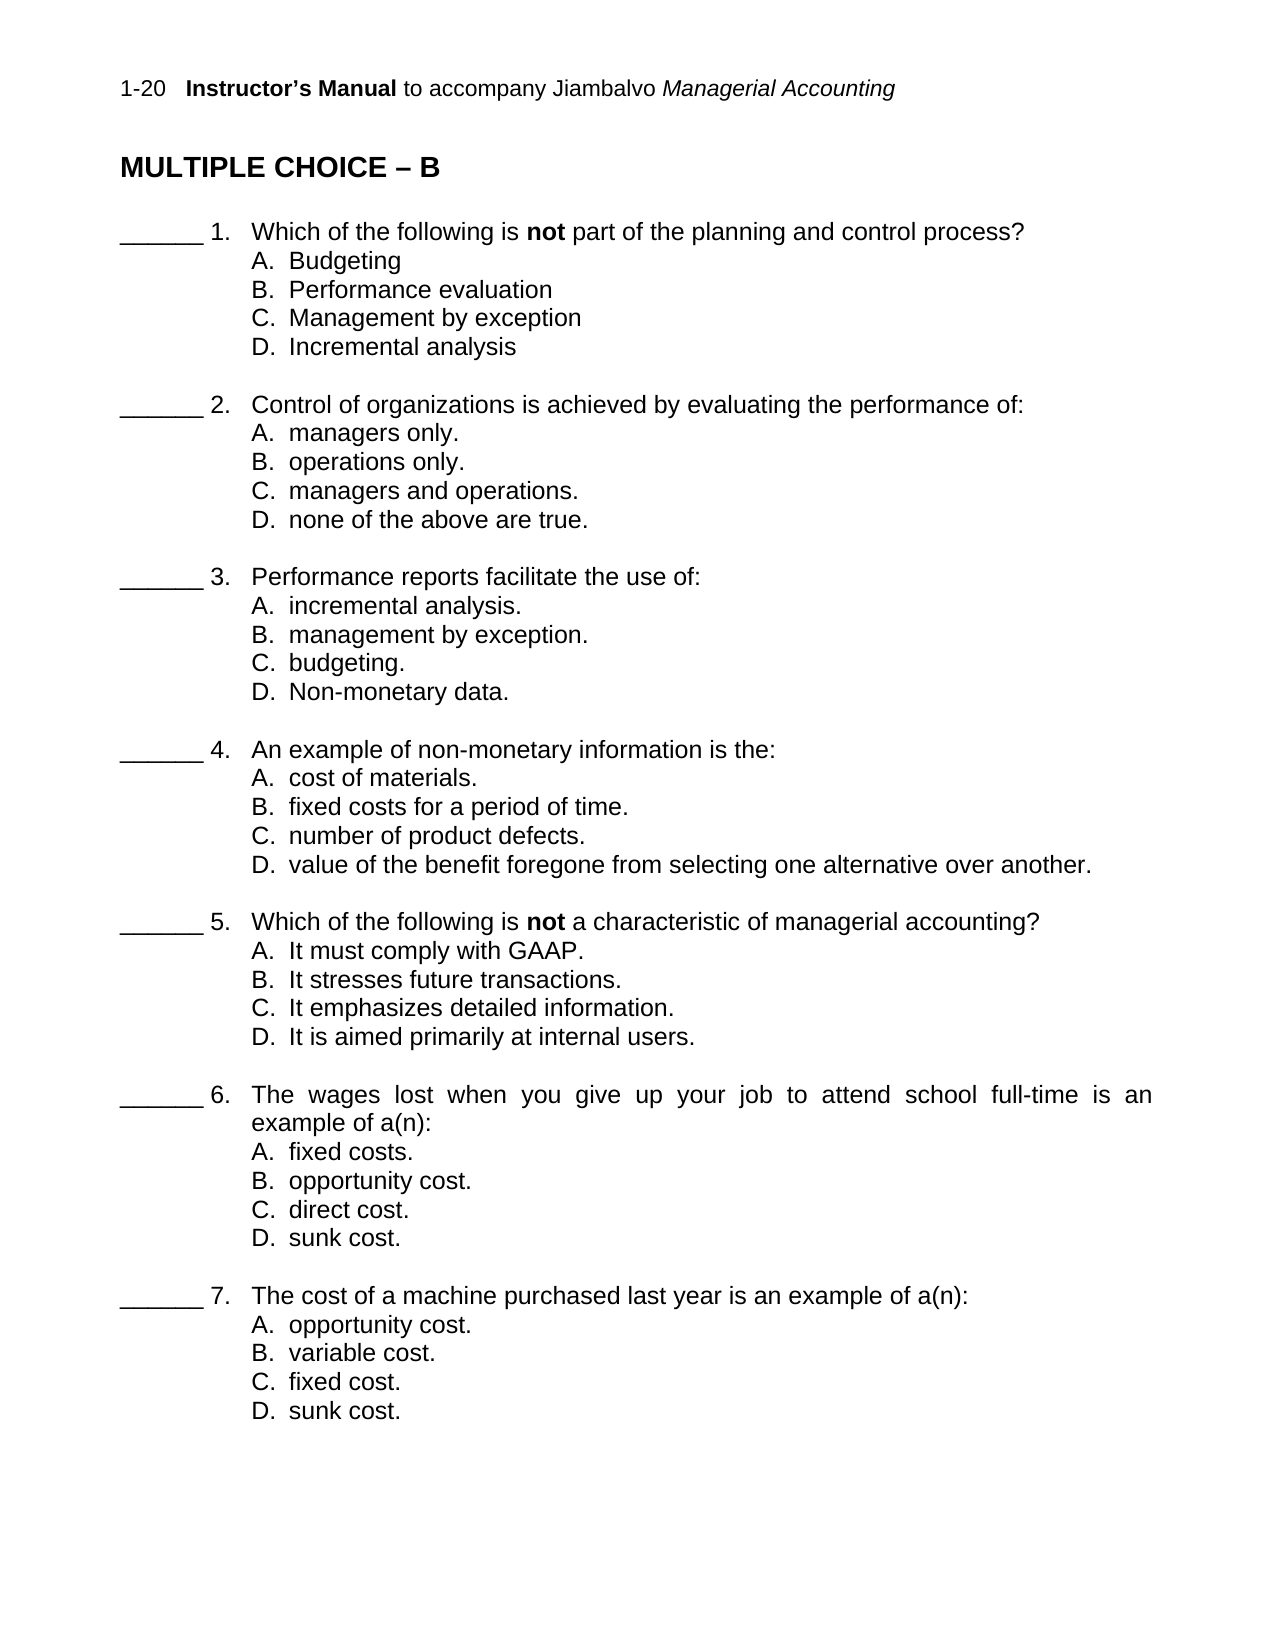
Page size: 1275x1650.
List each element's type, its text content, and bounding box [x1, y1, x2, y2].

list sunk cost. [251, 1223, 1155, 1252]
list incremental analysis. [251, 591, 1155, 619]
list direct cost. [251, 1194, 1155, 1223]
list none of the above are true. [251, 504, 1155, 533]
list cost of materials. [251, 763, 1155, 792]
list It must comply with GAAP. [251, 936, 1155, 964]
list Management by exception [251, 303, 1155, 332]
text ______ 7. The cost of a machine purchased last year is an example of a(n): [120, 1281, 1155, 1309]
list Non-monetary data. [251, 677, 1155, 706]
text ______ 5. Which of the following is not a characteristic of managerial accounting? [120, 907, 1155, 936]
list opportunity cost. [251, 1166, 1155, 1194]
list Incremental analysis [251, 332, 1155, 361]
list number of product defects. [251, 821, 1155, 849]
list operations only. [251, 447, 1155, 476]
list managers only. [251, 418, 1155, 447]
list variable cost. [251, 1338, 1155, 1367]
list value of the benefit foregone from selecting one alternative over another. [251, 849, 1155, 878]
text ______ 3. Performance reports facilitate the use of: [120, 562, 1155, 591]
list It is aimed primarily at internal users. [251, 1022, 1155, 1051]
list sunk cost. [251, 1396, 1155, 1424]
list managers and operations. [251, 476, 1155, 504]
list opportunity cost. [251, 1309, 1155, 1338]
list management by exception. [251, 619, 1155, 648]
list fixed costs. [251, 1137, 1155, 1166]
list fixed cost. [251, 1367, 1155, 1396]
text ______ 4. An example of non-monetary information is the: [120, 734, 1155, 763]
list Performance evaluation [251, 274, 1155, 303]
list It stresses future transactions. [251, 964, 1155, 993]
list It emphasizes detailed information. [251, 993, 1155, 1022]
text ______ 1. Which of the following is not part of the planning and control process? [120, 217, 1155, 246]
subtitle MULTIPLE CHOICE – B [120, 150, 1155, 183]
list budgeting. [251, 648, 1155, 677]
list fixed costs for a period of time. [251, 792, 1155, 821]
text ______ 2. Control of organizations is achieved by evaluating the performance of: [120, 389, 1155, 418]
list Budgeting [251, 246, 1155, 274]
text ______ 6. The wages lost when you give up your job to attend school full-time is an example of a(n): [120, 1079, 1155, 1137]
